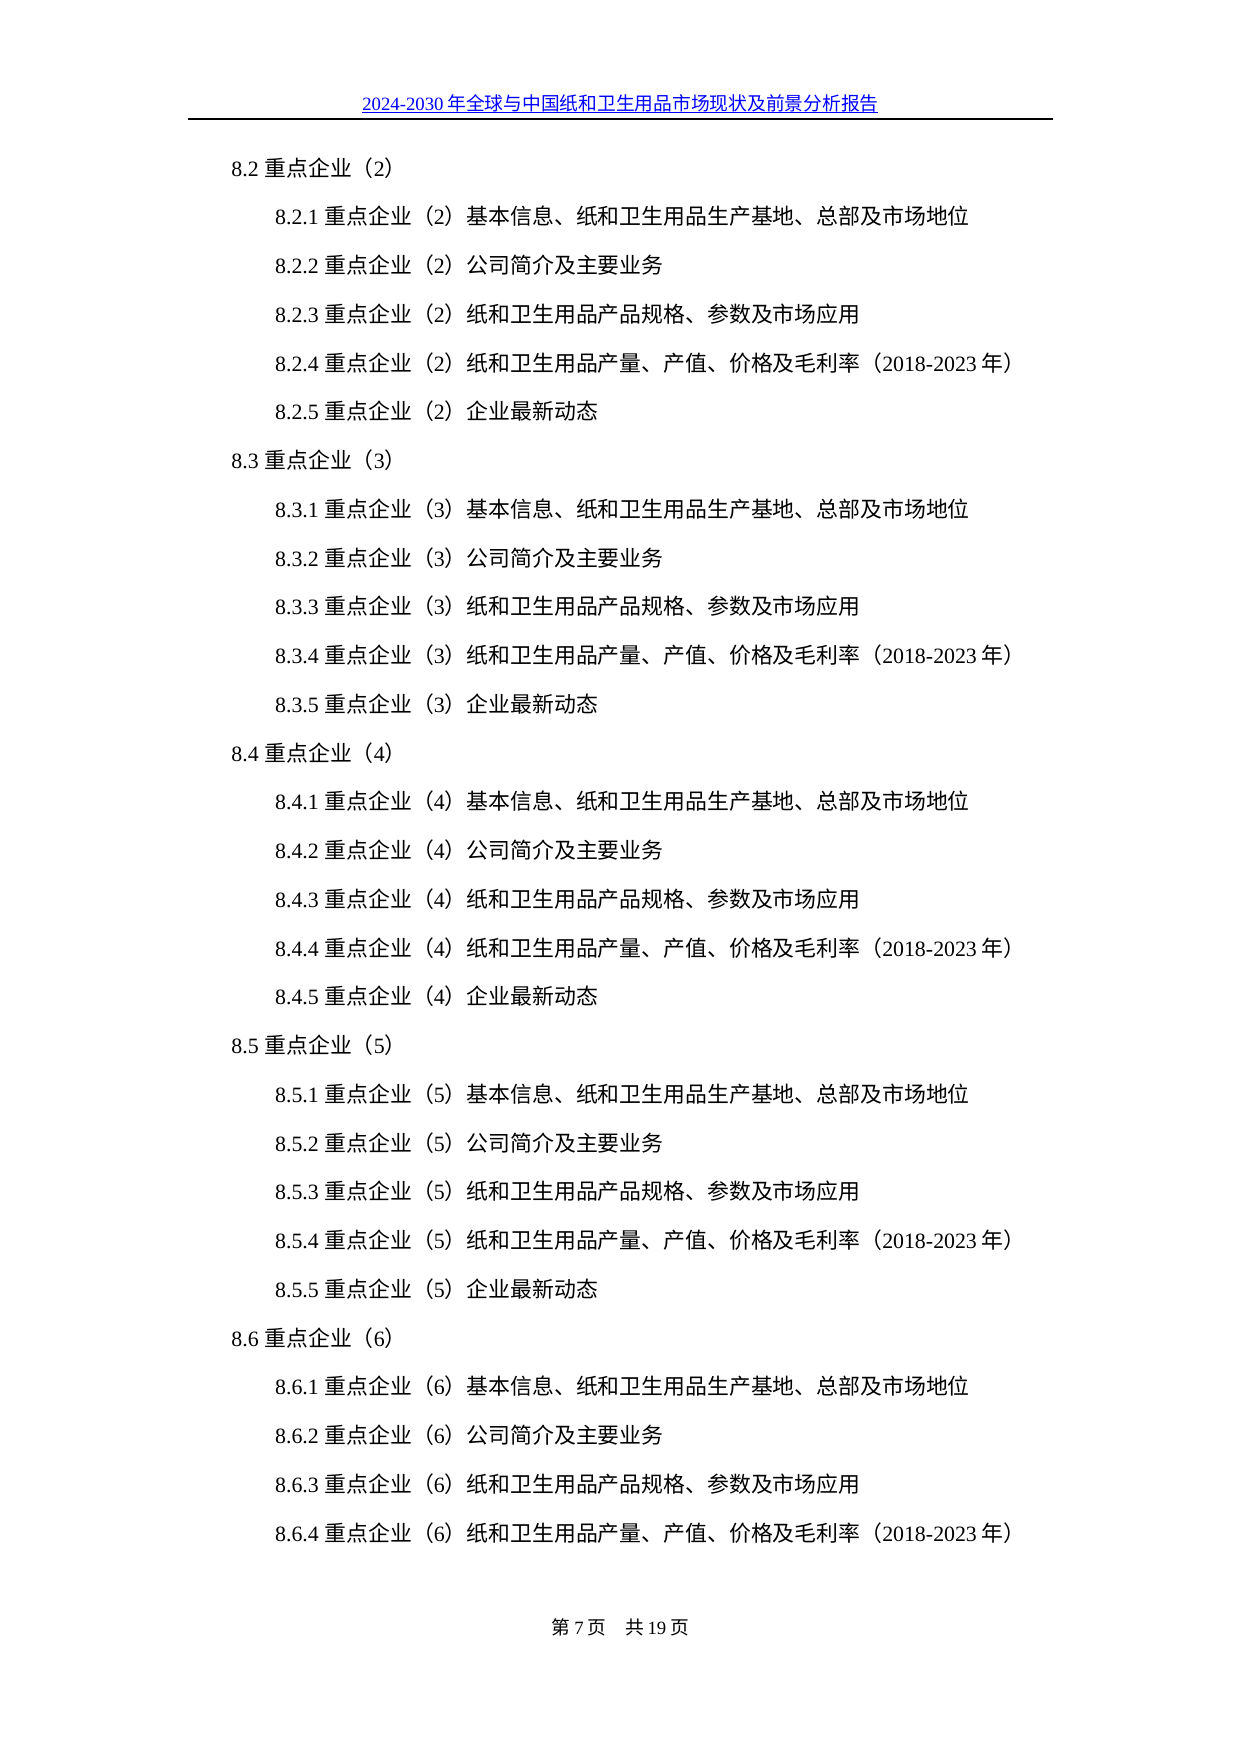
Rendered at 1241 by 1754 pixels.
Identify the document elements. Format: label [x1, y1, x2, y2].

text [187, 150, 1053, 1548]
